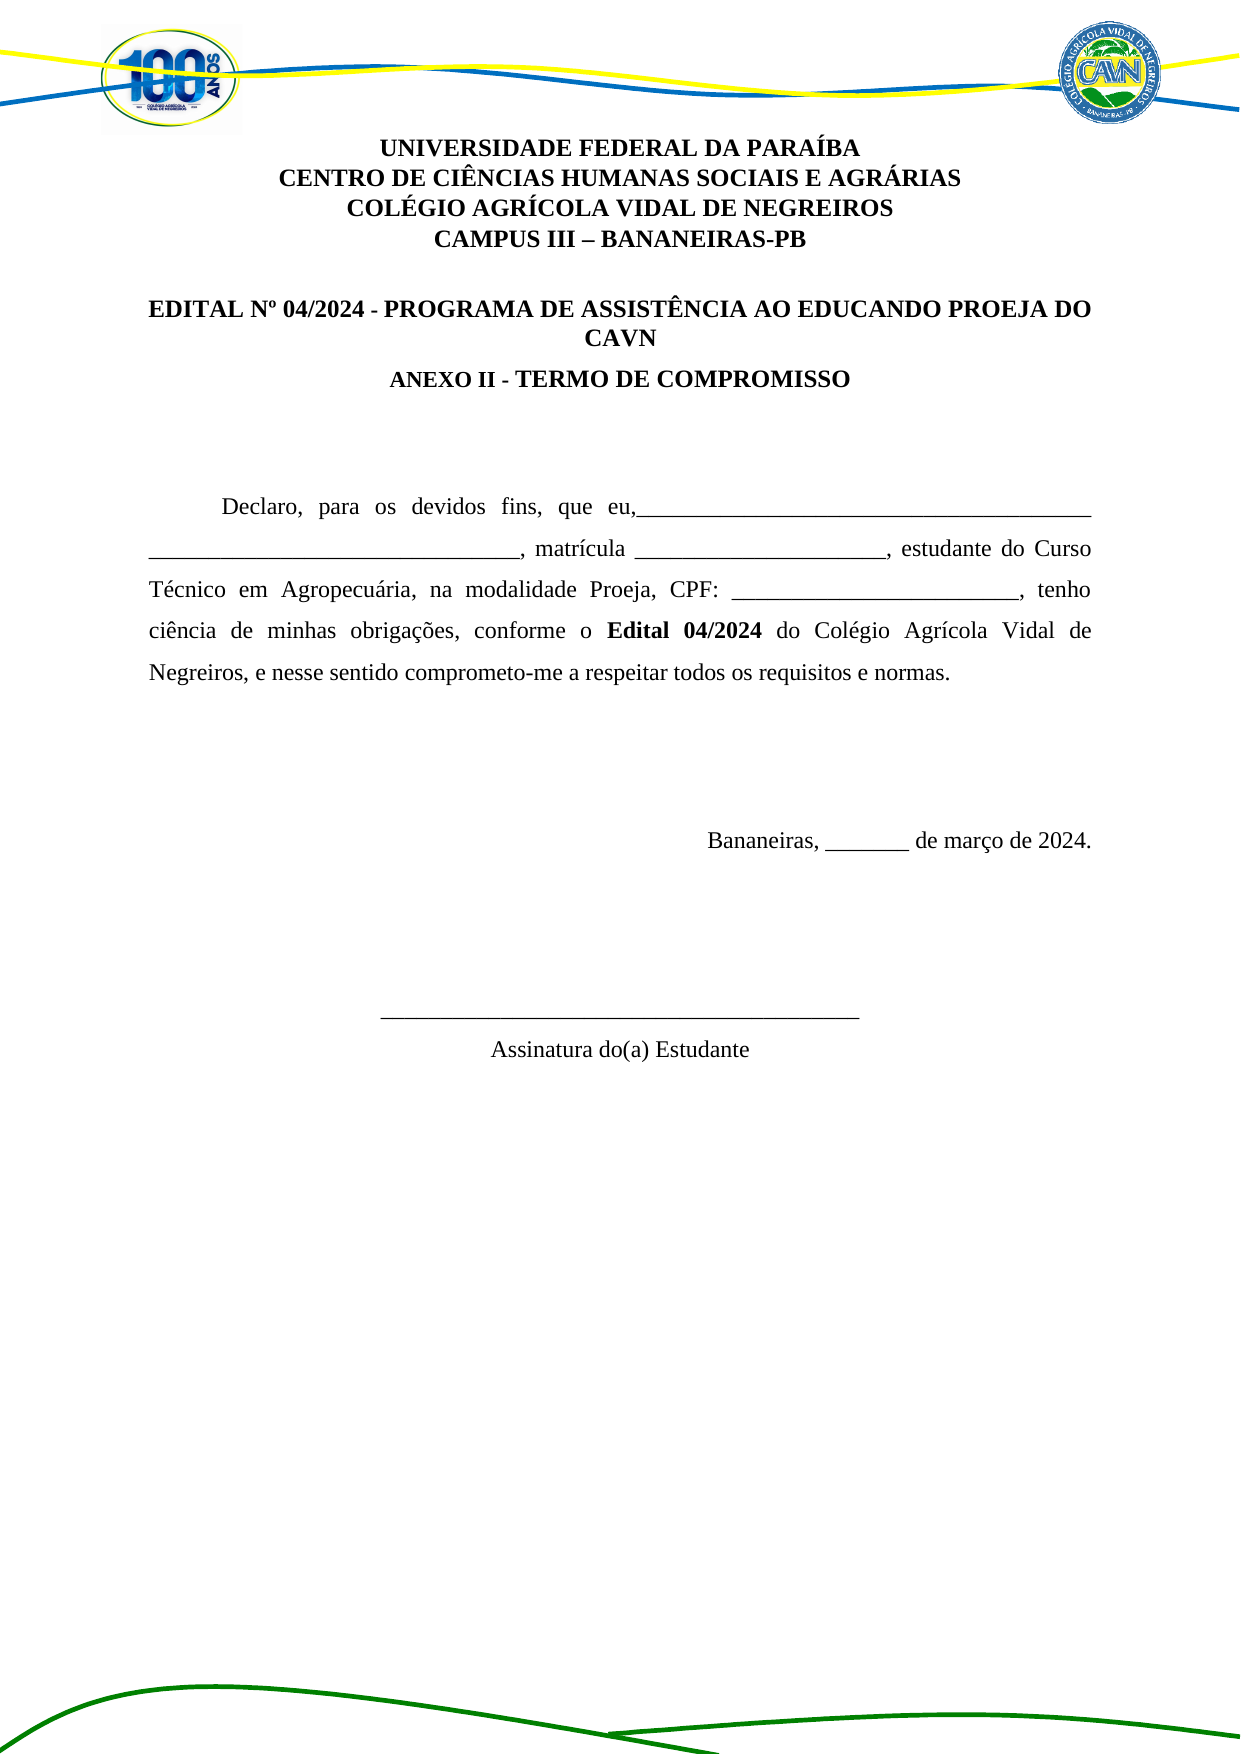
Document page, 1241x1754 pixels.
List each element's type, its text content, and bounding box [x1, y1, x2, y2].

text Bananeiras, _______ de março de 2024. [148, 826, 1092, 854]
text ANEXO II - TERMO DE COMPROMISSO [148, 364, 1092, 393]
text CENTRO DE CIÊNCIAS HUMANAS SOCIAIS E AGRÁRIAS [148, 163, 1092, 192]
text ________________________________________ [148, 994, 1092, 1022]
picture [1058, 21, 1161, 124]
text EDITAL Nº 04/2024 - PROGRAMA DE ASSISTÊNCIA AO EDUCANDO PROEJA DO CAVN [148, 294, 1092, 352]
text Declaro, para os devidos fins, que eu,______________________________________ _______________________________, matrícula _____________________, estudante do Curso Técnico em Agropecuária, na modalidade Proeja, CPF: ________________________, tenho ciência de minhas obrigações, conforme o Edital 04/2024 do Colégio Agrícola Vidal de Negreiros, e nesse sentido comprometo-me a respeitar todos os requisitos e normas. [149, 492, 1092, 685]
picture [100, 68, 167, 87]
text Assinatura do(a) Estudante [148, 1034, 1092, 1062]
text UNIVERSIDADE FEDERAL DA PARAÍBA [148, 133, 1092, 162]
text CAMPUS III – BANANEIRAS-PB [148, 224, 1092, 253]
text COLÉGIO AGRÍCOLA VIDAL DE NEGREIROS [148, 193, 1092, 222]
picture [100, 78, 243, 135]
picture [100, 24, 243, 72]
